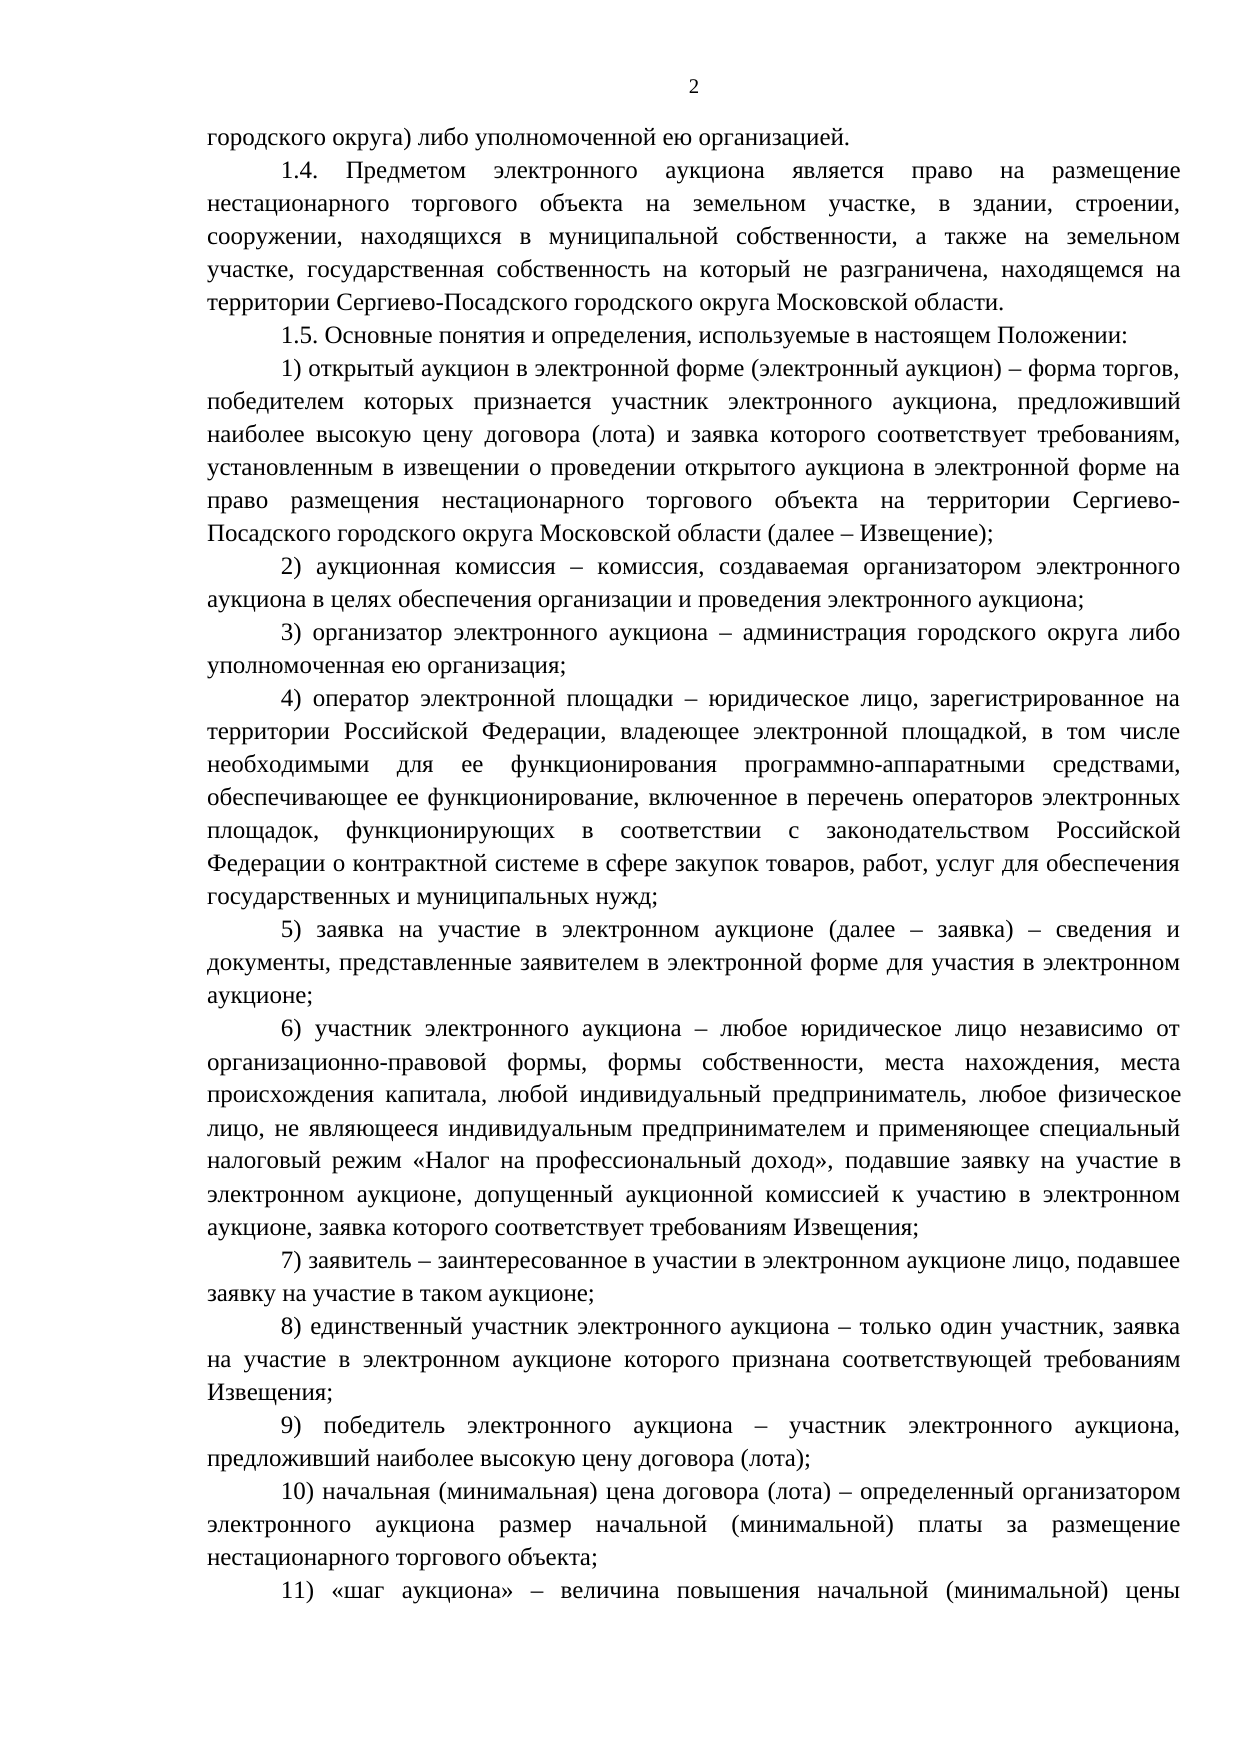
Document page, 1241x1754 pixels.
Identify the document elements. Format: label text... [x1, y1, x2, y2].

text 8) единственный участник электронного аукциона – только один участник, заявка на участие в электронном аукционе которого признана соответствующей требованиям Извещения; [207, 1311, 1181, 1406]
text 5) заявка на участие в электронном аукционе (далее – заявка) – сведения и документы, представленные заявителем в электронной форме для участия в электронном аукционе; [207, 914, 1181, 1009]
text 6) участник электронного аукциона – любое юридическое лицо независимо от организационно-правовой формы, формы собственности, места нахождения, места происхождения капитала, любой индивидуальный предприниматель, любое физическое лицо, не являющееся индивидуальным предпринимателем и применяющее специальный налоговый режим «Налог на профессиональный доход», подавшие заявку на участие в электронном аукционе, допущенный аукционной комиссией к участию в электронном аукционе, заявка которого соответствует требованиям Извещения; [207, 1141, 1181, 1240]
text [207, 1575, 1181, 1604]
text 4) оператор электронной площадки – юридическое лицо, зарегистрированное на территории Российской Федерации, владеющее электронной площадкой, в том числе необходимыми для ее функционирования программно-аппаратными средствами, обеспечивающее ее функционирование, включенное в перечень операторов электронных площадок, функционирующих в соответствии с законодательством Российской Федерации о контрактной системе в сфере закупок товаров, работ, услуг для обеспечения государственных и муниципальных нужд; [207, 683, 1181, 910]
text 7) заявитель – заинтересованное в участии в электронном аукционе лицо, подавшее заявку на участие в таком аукционе; [207, 1245, 1181, 1306]
text 2) аукционная комиссия – комиссия, создаваемая организатором электронного аукциона в целях обеспечения организации и проведения электронного аукциона; [207, 551, 1181, 613]
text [207, 122, 1181, 151]
text 6) участник электронного аукциона – любое юридическое лицо независимо от организационно-правовой формы, формы собственности, места нахождения, места происхождения капитала, любой индивидуальный предприниматель, любое физическое лицо, не являющееся индивидуальным предпринимателем и применяющее специальный налоговый режим «Налог на профессиональный доход», подавшие заявку на участие в электронном аукционе, допущенный аукционной комиссией к участию в электронном аукционе, заявка которого соответствует требованиям Извещения; [207, 1013, 1181, 1113]
text 1.5. Основные понятия и определения, используемые в настоящем Положении: [207, 320, 1181, 349]
text 1) открытый аукцион в электронной форме (электронный аукцион) – форма торгов, победителем которых признается участник электронного аукциона, предложивший наиболее высокую цену договора (лота) и заявка которого соответствует требованиям, установленным в извещении о проведении открытого аукциона в электронной форме на право размещения нестационарного торгового объекта на территории Сергиево-Посадского городского округа Московской области (далее – Извещение); [207, 353, 1181, 547]
text 9) победитель электронного аукциона – участник электронного аукциона, предложивший наиболее высокую цену договора (лота); [207, 1410, 1181, 1472]
text 3) организатор электронного аукциона – администрация городского округа либо уполномоченная ею организация; [207, 617, 1181, 679]
text 10) начальная (минимальная) цена договора (лота) – определенный организатором электронного аукциона размер начальной (минимальной) платы за размещение нестационарного торгового объекта; [207, 1476, 1181, 1571]
text 1.4. Предметом электронного аукциона является право на размещение нестационарного торгового объекта на земельном участке, в здании, строении, сооружении, находящихся в муниципальной собственности, а также на земельном участке, государственная собственность на который не разграничена, находящемся на территории Сергиево-Посадского городского округа Московской области. [207, 155, 1181, 316]
